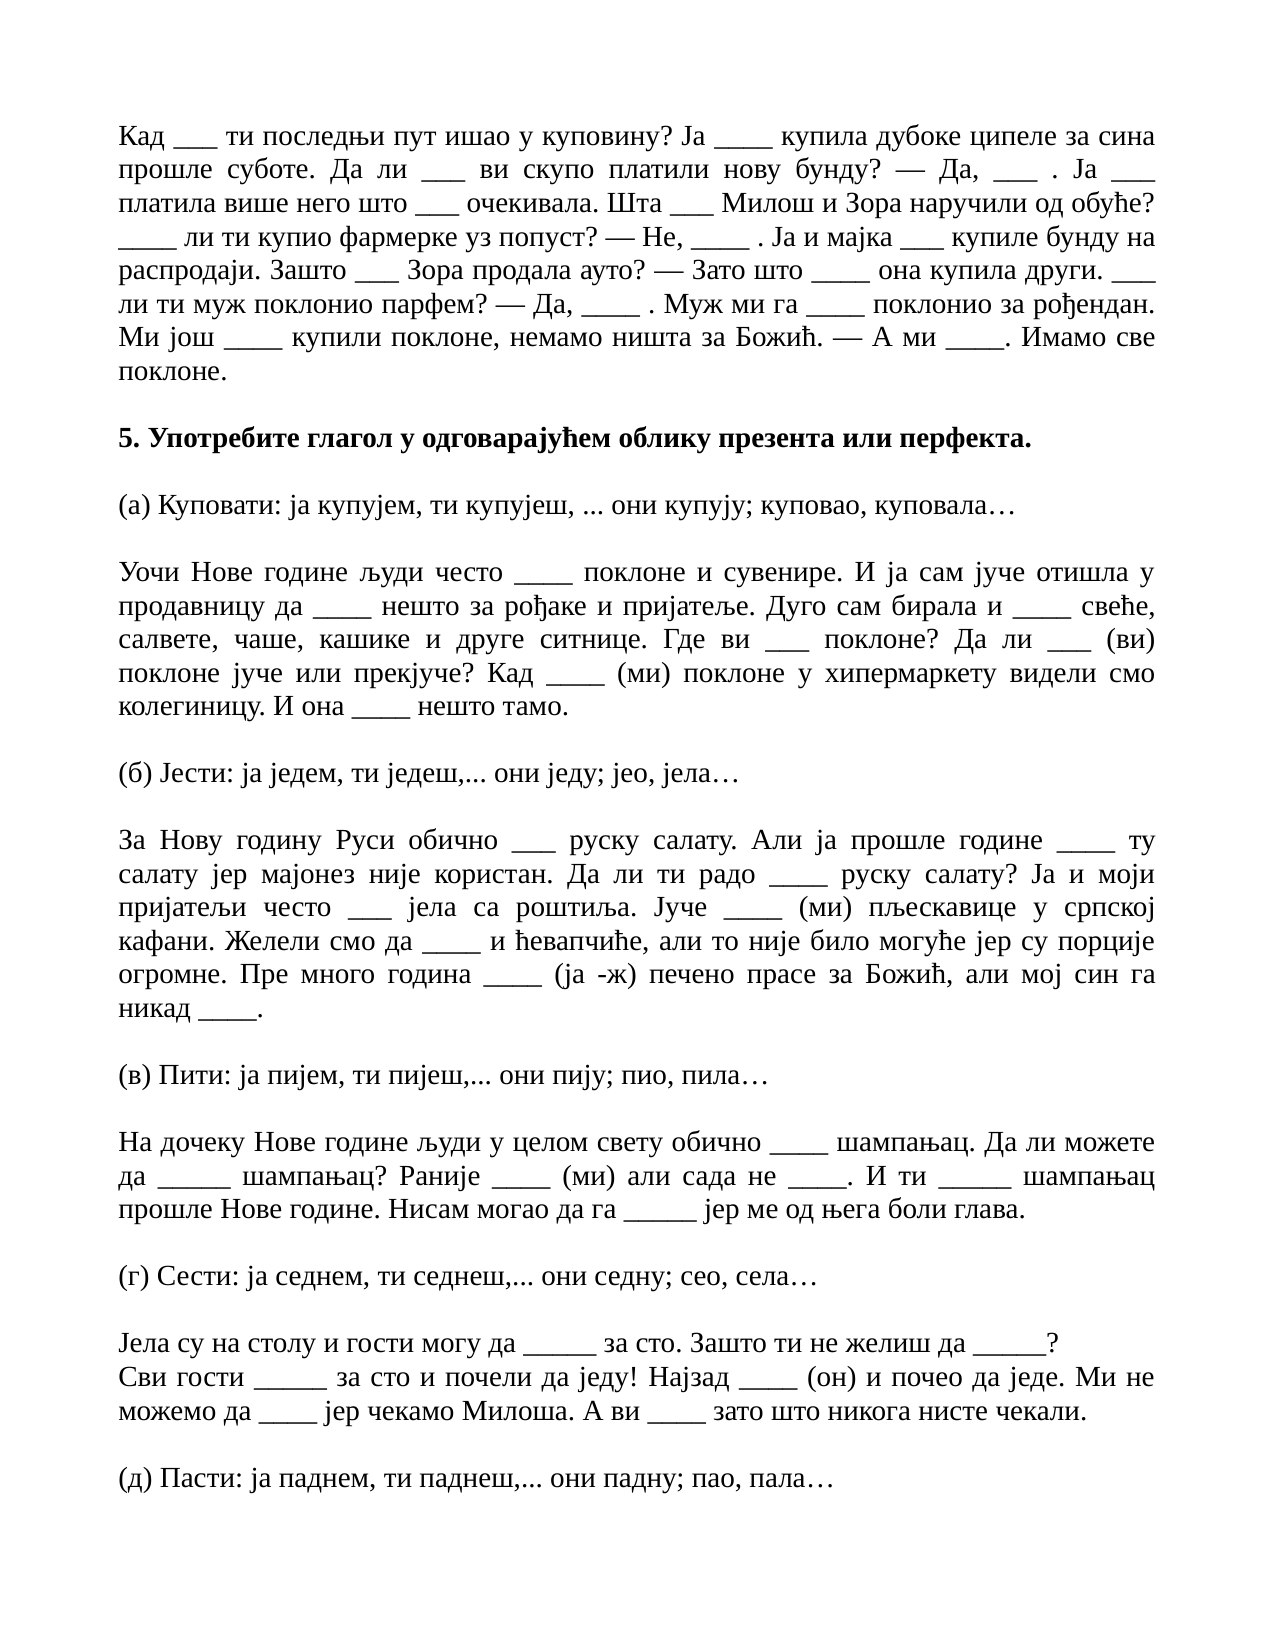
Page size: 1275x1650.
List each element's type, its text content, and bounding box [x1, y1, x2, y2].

text (б) Јести: ја једем, ти једеш,... они једу; јео, јела… [118, 755, 1157, 789]
text Кад ___ ти последњи пут ишао у куповину? Ја ____ купила дубоке ципеле за сина прошле суботе. Да ли ___ ви скупо платили нову бунду? — Да, ___ . Ја ___ платила више него што ___ очекивала. Шта ___ Милош и Зора наручили од обуће? ____ ли ти купио фармерке уз попуст? — Не, ____ . Ја и мајка ___ купиле бунду на распродаји. Зашто ___ Зора продала ауто? — Зато што ____ она купила други. ___ ли ти муж поклонио парфем? — Да, ____ . Муж ми га ____ поклонио за рођендан. Ми још ____ купили поклоне, немамо ништа за Божић. — А ми ____. Имамо све поклоне. [118, 118, 1157, 386]
text Сви гости _____ за сто и почели да једу! Најзад ____ (он) и почео да једе. Ми не можемо да ____ јер чекамо Милоша. А ви ____ зато што никога нисте чекали. [118, 1359, 1157, 1426]
text На дочеку Нове године људи у целом свету обично ____ шампањац. Да ли можете да _____ шампањац? Раније ____ (ми) али сада не ____. И ти _____ шампањац прошле Нове године. Нисам могао да га _____ јер ме од њега боли глава. [118, 1124, 1157, 1225]
text Јела су на столу и гости могу да _____ за сто. Зашто ти не желиш да _____? [118, 1326, 1157, 1359]
text (в) Пити: ја пијем, ти пијеш,... они пију; пио, пила… [118, 1057, 1157, 1091]
text Уочи Нове године људи често ____ поклоне и сувенире. И ја сам јуче отишла у продавницу да ____ нешто за рођаке и пријатеље. Дуго сам бирала и ____ свеће, салвете, чаше, кашике и друге ситнице. Где ви ___ поклоне? Да ли ___ (ви) поклоне јуче или прекјуче? Кад ____ (ми) поклоне у хипермаркету видели смо колегиницу. И она ____ нешто тамо. [118, 554, 1157, 722]
text (г) Сести: ја седнем, ти седнеш,... они седну; сео, села… [118, 1258, 1157, 1292]
text 5. Употребите глагол у одговарајућем облику презента или перфекта. [118, 420, 1157, 453]
text За Нову годину Руси обично ___ руску салату. Али ја прошле године ____ ту салату јер мајонез није користан. Да ли ти радо ____ руску салату? Ја и моји пријатељи често ___ јела са роштиља. Јуче ____ (ми) пљескавице у српској кафани. Желели смо да ____ и ћевапчиће, али то није било могуће јер су порције огромне. Пре много година ____ (ја -ж) печено прасе за Божић, али мој син га никад ____. [118, 822, 1157, 1024]
text (а) Куповати: ја купујем, ти купујеш, ... они купују; куповао, куповала… [118, 487, 1157, 521]
text (д) Пасти: ја паднем, ти паднеш,... они падну; пао, пала… [118, 1460, 1157, 1493]
